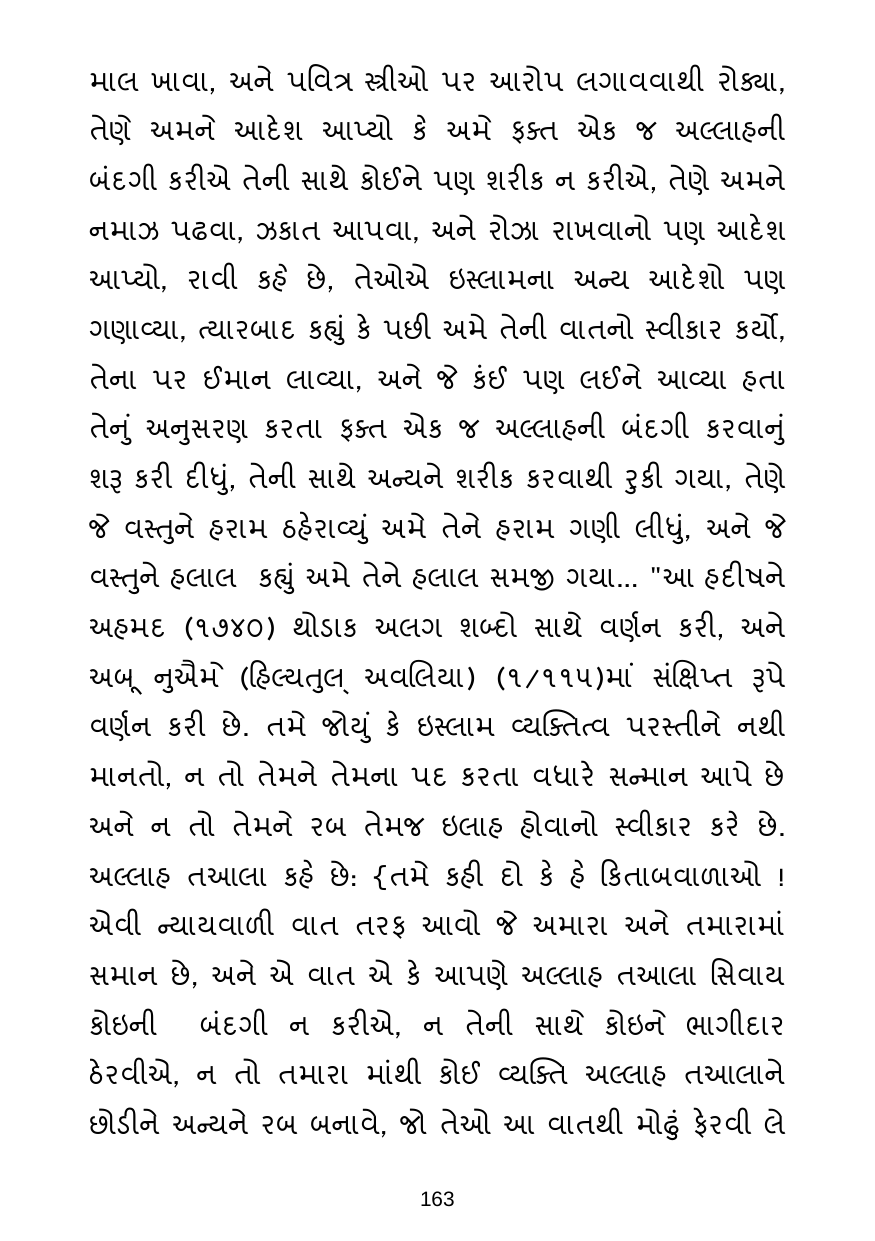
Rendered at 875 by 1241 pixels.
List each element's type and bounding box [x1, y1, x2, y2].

text [89, 59, 785, 1152]
